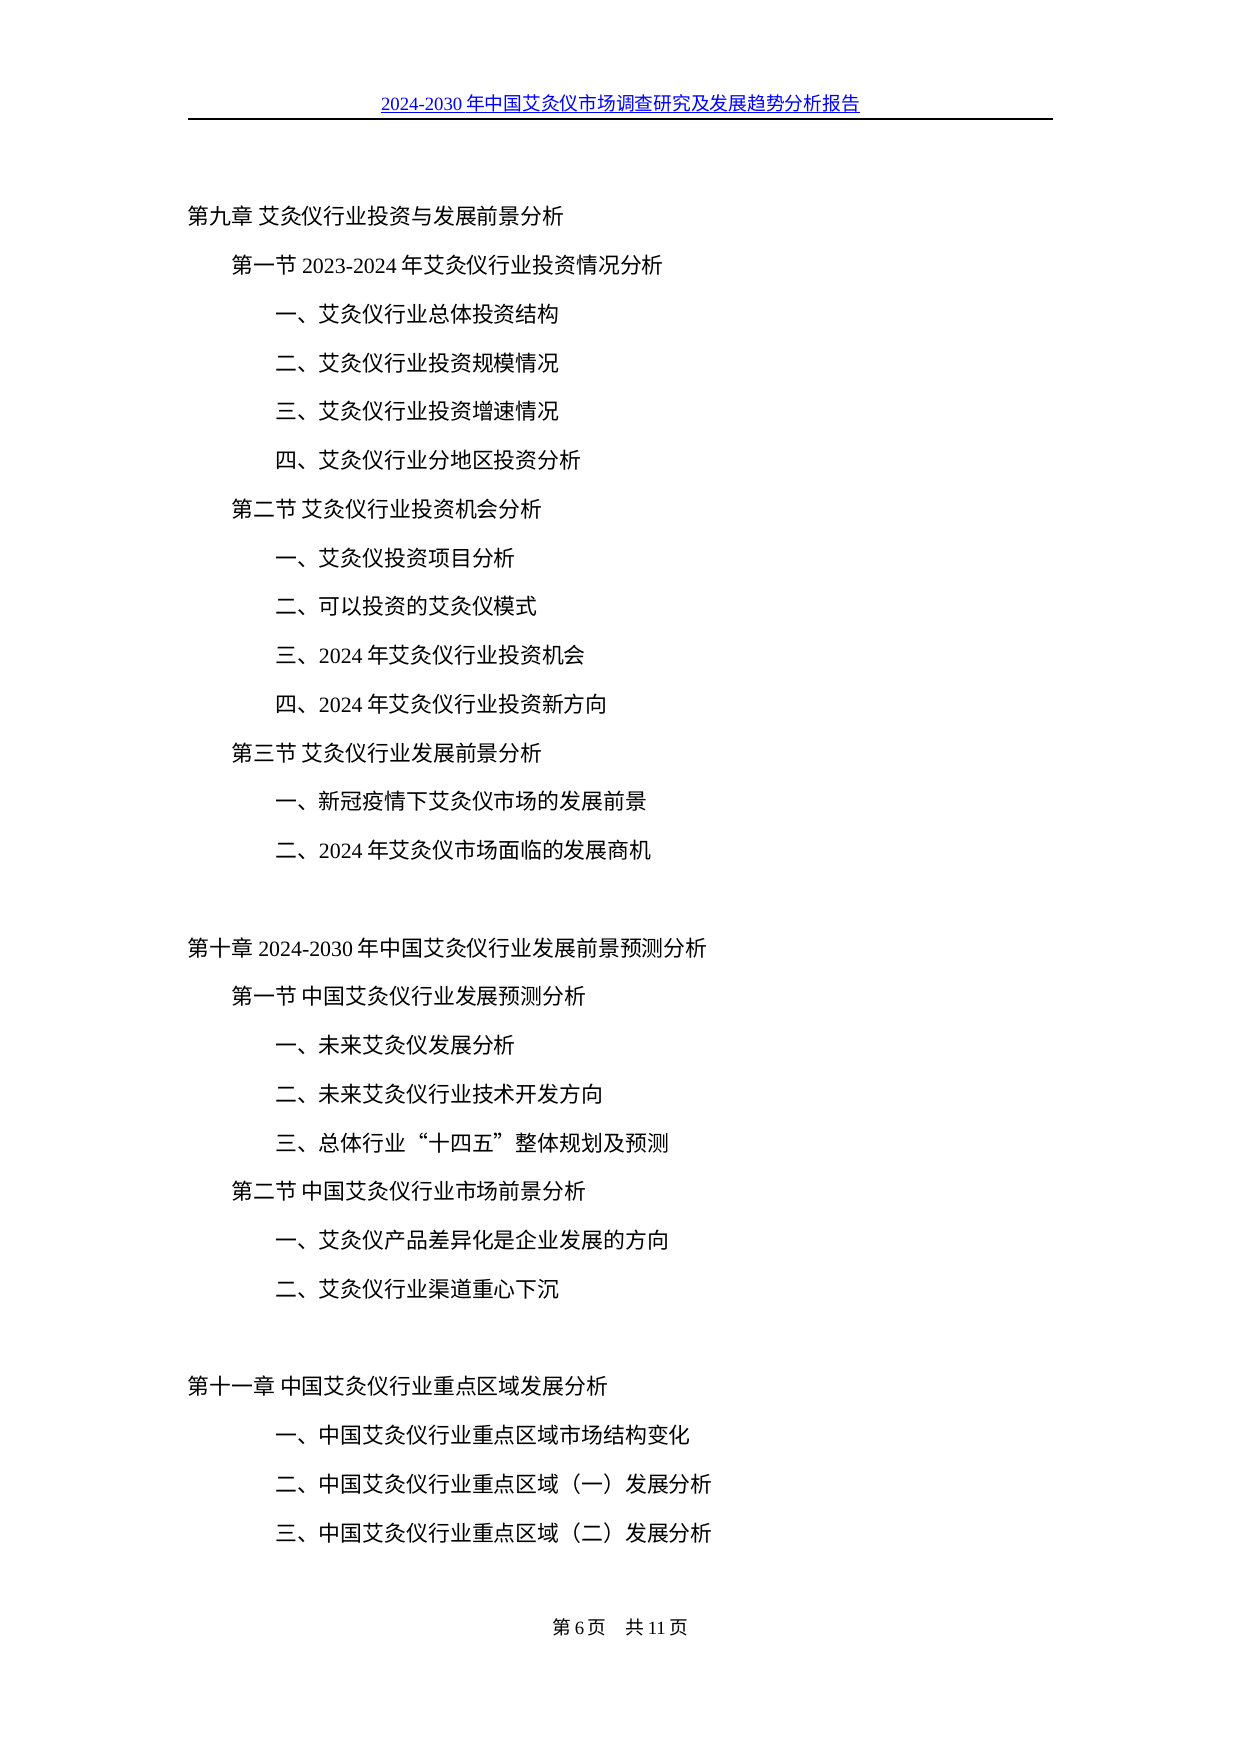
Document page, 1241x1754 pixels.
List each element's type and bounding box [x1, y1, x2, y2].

text [187, 150, 1053, 1548]
